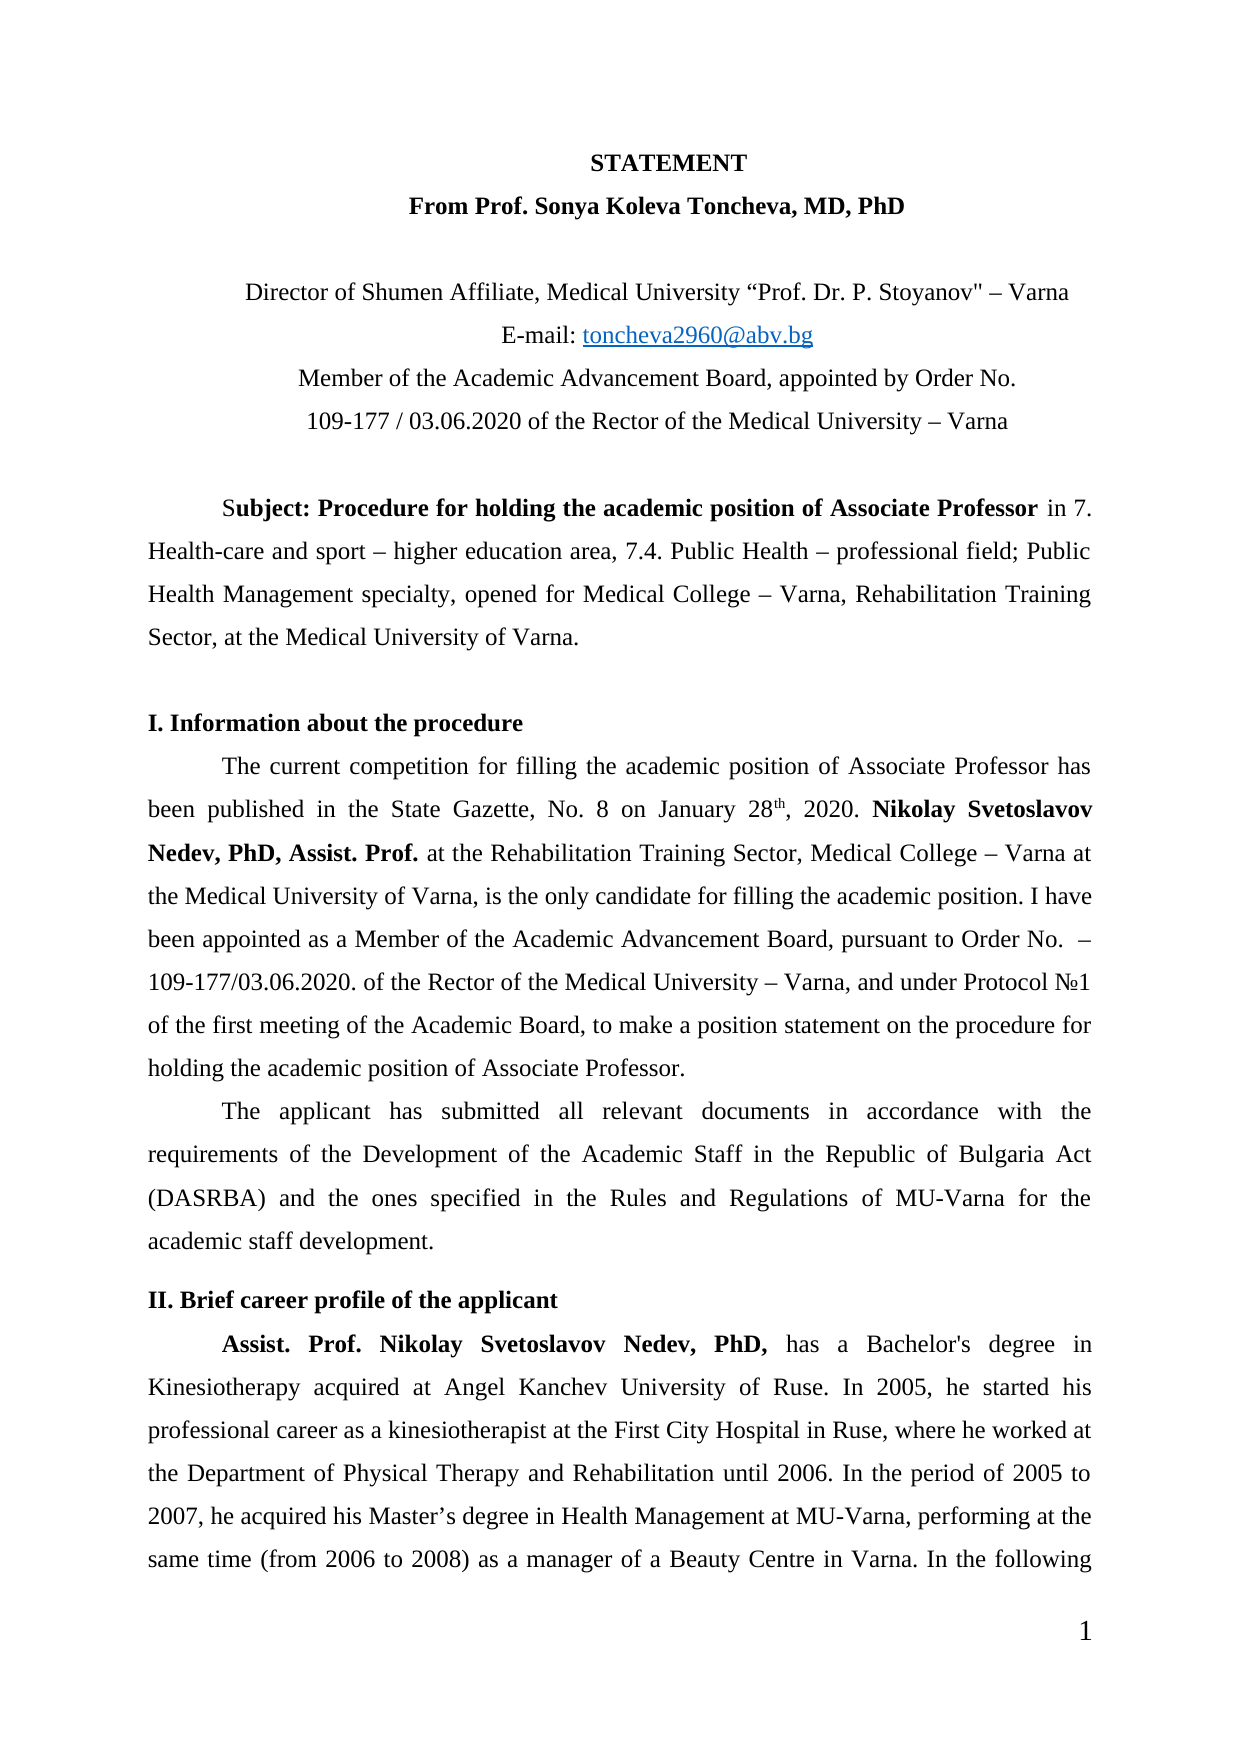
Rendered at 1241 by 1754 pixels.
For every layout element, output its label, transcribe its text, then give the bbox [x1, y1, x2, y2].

text The applicant has submitted all relevant documents in accordance with the requirements of the Development of the Academic Staff in the Republic of Bulgaria Act (DASRBA) and the ones specified in the Rules and Regulations of MU-Varna for the academic staff development. [148, 1096, 1092, 1254]
text E-mail: toncheva2960@abv.bg [148, 320, 1092, 349]
text 109-177 / 03.06.2020 of the Rector of the Medical University – Varna [148, 406, 1092, 435]
text Subject: Procedure for holding the academic position of Associate Professor in 7. Health-care and sport – higher education area, 7.4. Public Health – professional field; Public Health Management specialty, opened for Medical College – Varna, Rehabilitation Training Sector, at the Medical University of Varna. [148, 493, 1092, 651]
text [148, 1329, 1092, 1573]
text From Prof. Sonya Koleva Toncheva, MD, PhD [148, 191, 1092, 219]
text II. Brief career profile of the applicant [148, 1286, 1092, 1314]
text I. Information about the procedure [148, 708, 1092, 737]
text Director of Shumen Affiliate, Medical University “Prof. Dr. P. Stoyanov" – Varna [148, 277, 1092, 306]
text The current competition for filling the academic position of Associate Professor has been published in the State Gazette, No. 8 on January 28th, 2020. Nikolay Svetoslavov Nedev, PhD, Assist. Prof. at the Rehabilitation Training Sector, Medical College – Varna at the Medical University of Varna, is the only candidate for filling the academic position. I have been appointed as a Member of the Academic Advancement Board, pursuant to Order No. – 109-177/03.06.2020. of the Rector of the Medical University – Varna, and under Protocol №1 of the first meeting of the Academic Board, to make a position statement on the procedure for holding the academic position of Associate Professor. [148, 751, 1092, 1082]
text Member of the Academic Advancement Board, appointed by Order No. [148, 363, 1092, 392]
text STATEMENT [516, 148, 1092, 176]
